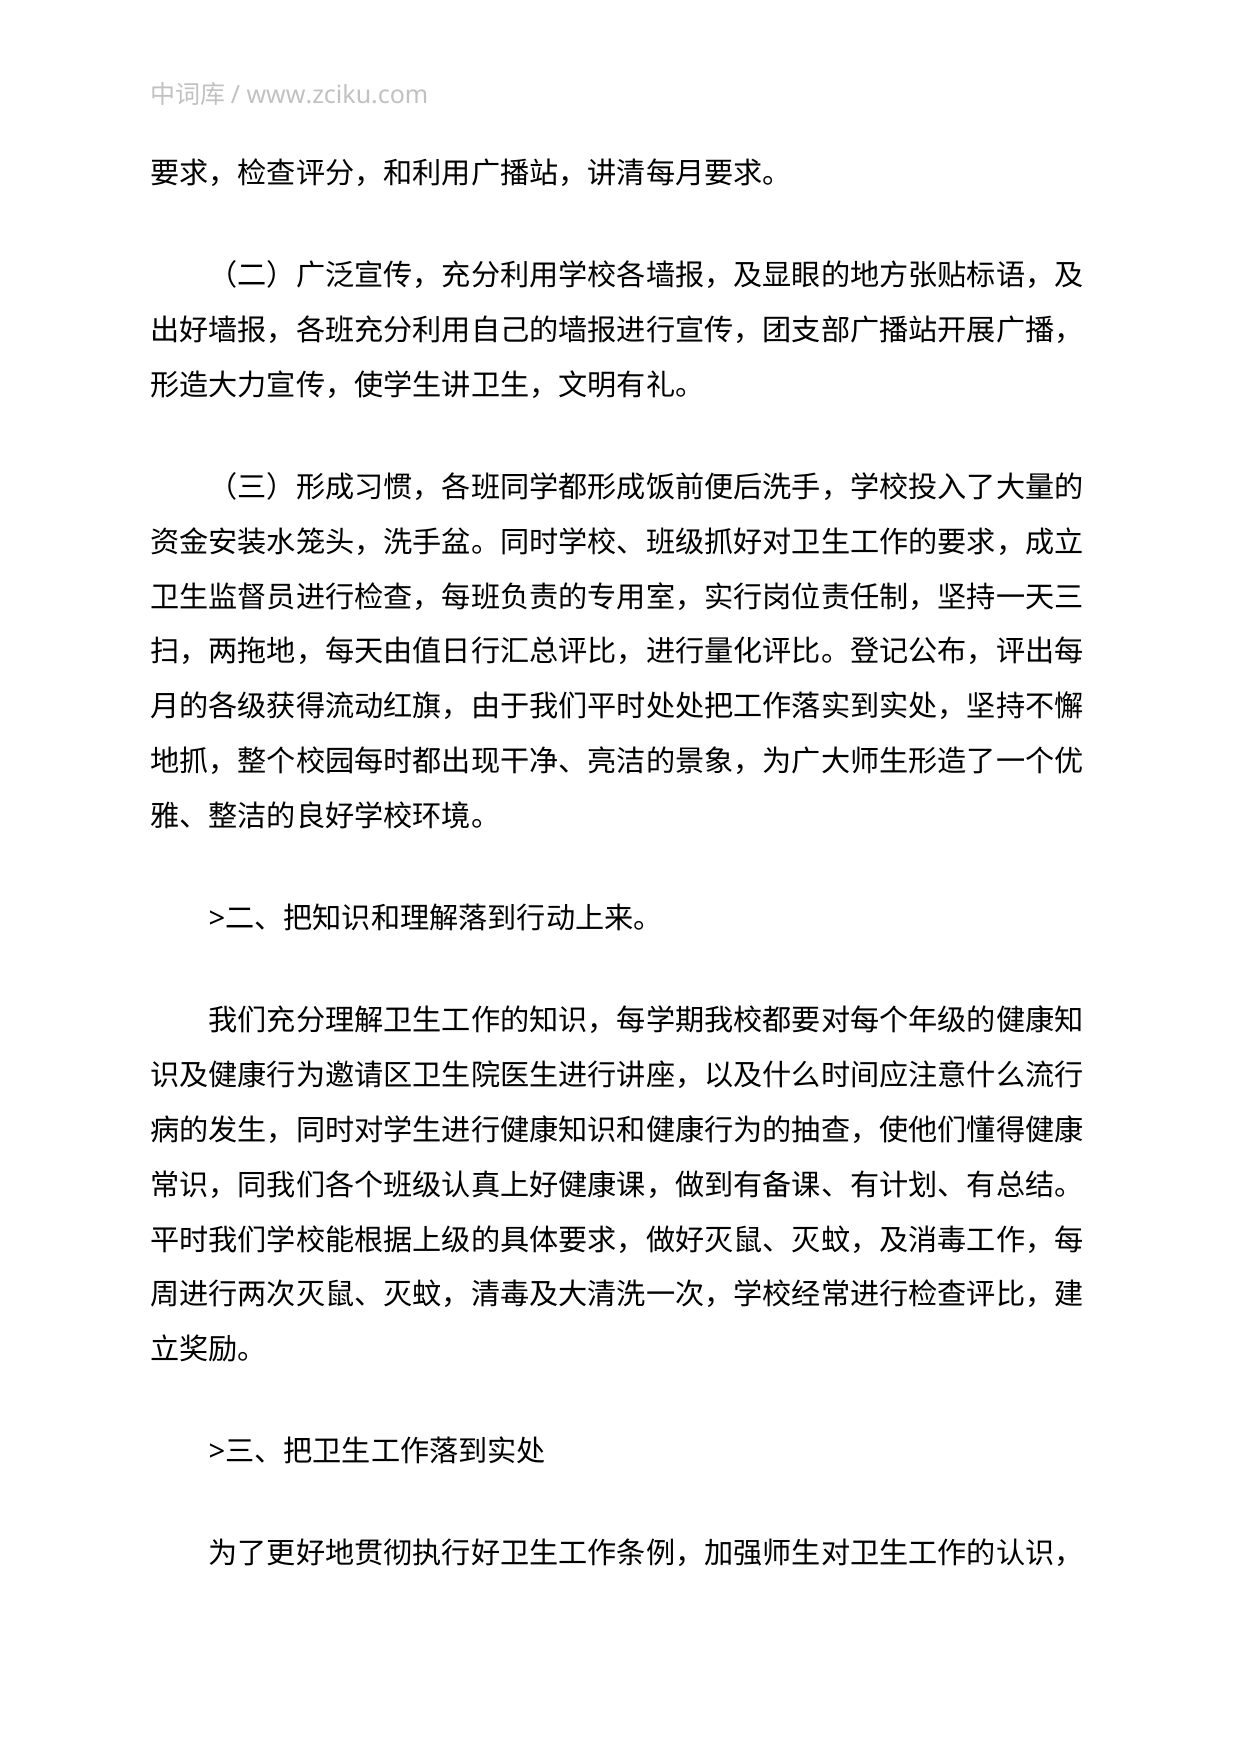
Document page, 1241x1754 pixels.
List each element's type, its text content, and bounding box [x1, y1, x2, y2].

text （二）广泛宣传，充分利用学校各墙报，及显眼的地方张贴标语，及出好墙报，各班充分利用自己的墙报进行宣传，团支部广播站开展广播，形造大力宣传，使学生讲卫生，文明有礼。 [150, 252, 1090, 404]
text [150, 1529, 1090, 1572]
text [150, 150, 1090, 192]
text >三、把卫生工作落到实处 [150, 1428, 1090, 1470]
text >二、把知识和理解落到行动上来。 [150, 894, 1090, 937]
text 我们充分理解卫生工作的知识，每学期我校都要对每个年级的健康知识及健康行为邀请区卫生院医生进行讲座，以及什么时间应注意什么流行病的发生，同时对学生进行健康知识和健康行为的抽查，使他们懂得健康常识，同我们各个班级认真上好健康课，做到有备课、有计划、有总结。平时我们学校能根据上级的具体要求，做好灭鼠、灭蚊，及消毒工作，每周进行两次灭鼠、灭蚊，清毒及大清洗一次，学校经常进行检查评比，建立奖励。 [150, 996, 1090, 1368]
text （三）形成习惯，各班同学都形成饭前便后洗手，学校投入了大量的资金安装水笼头，洗手盆。同时学校、班级抓好对卫生工作的要求，成立卫生监督员进行检查，每班负责的专用室，实行岗位责任制，坚持一天三扫，两拖地，每天由值日行汇总评比，进行量化评比。登记公布，评出每月的各级获得流动红旗，由于我们平时处处把工作落实到实处，坚持不懈地抓，整个校园每时都出现干净、亮洁的景象，为广大师生形造了一个优雅、整洁的良好学校环境。 [150, 463, 1090, 835]
